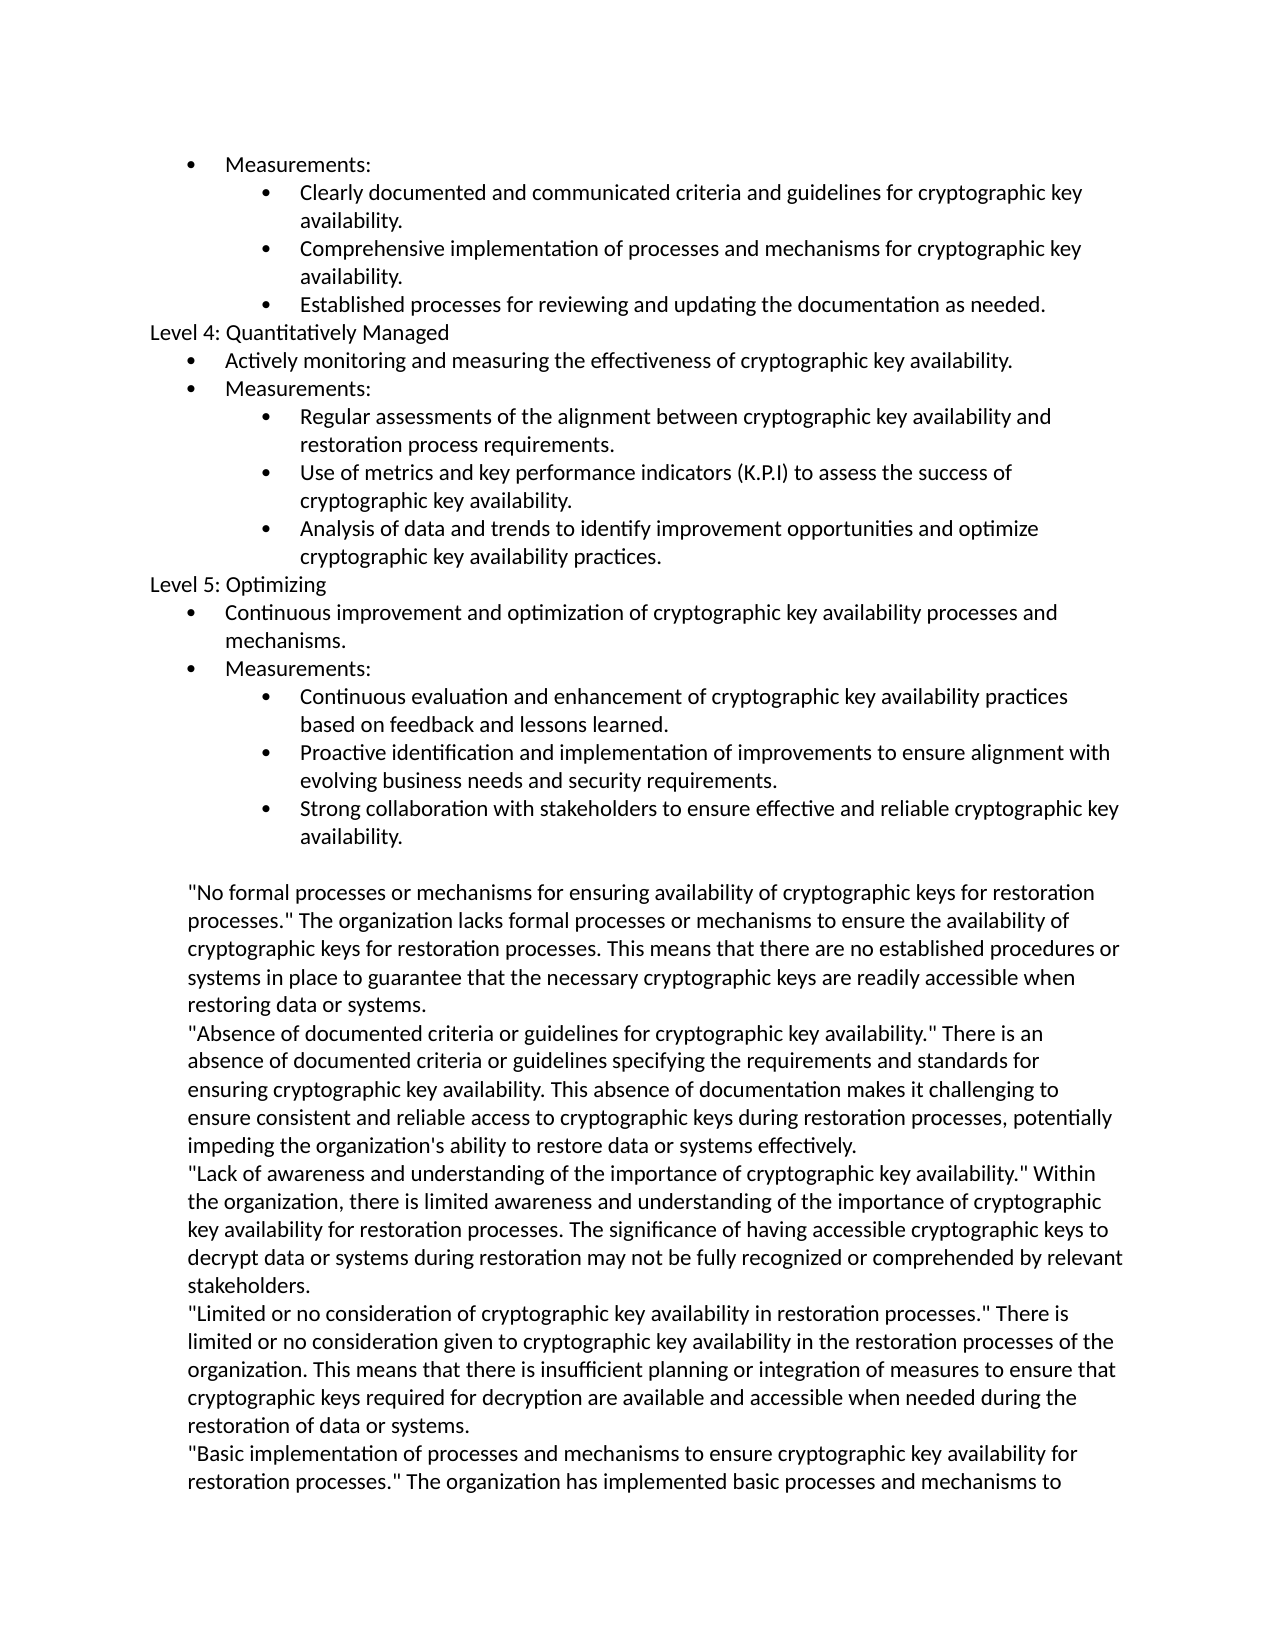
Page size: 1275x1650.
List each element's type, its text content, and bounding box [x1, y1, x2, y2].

list Actively monitoring and measuring the effectiveness of cryptographic key availability. [187, 346, 1125, 374]
list Proactive identification and implementation of improvements to ensure alignment with evolving business needs and security requirements. [262, 738, 1125, 794]
text "Absence of documented criteria or guidelines for cryptographic key availability." There is an absence of documented criteria or guidelines specifying the requirements and standards for ensuring cryptographic key availability. This absence of documentation makes it challenging to ensure consistent and reliable access to cryptographic keys during restoration processes, potentially impeding the organization's ability to restore data or systems effectively. [187, 1019, 1125, 1159]
list Strong collaboration with stakeholders to ensure effective and reliable cryptographic key availability. [262, 794, 1125, 851]
list Comprehensive implementation of processes and mechanisms for cryptographic key availability. [262, 234, 1125, 290]
list Measurements: [187, 654, 1125, 682]
list Continuous improvement and optimization of cryptographic key availability processes and mechanisms. [187, 598, 1125, 654]
text Level 4: Quantitatively Managed [150, 318, 1125, 346]
text "Lack of awareness and understanding of the importance of cryptographic key availability." Within the organization, there is limited awareness and understanding of the importance of cryptographic key availability for restoration processes. The significance of having accessible cryptographic keys to decrypt data or systems during restoration may not be fully recognized or comprehended by relevant stakeholders. [187, 1159, 1125, 1299]
list Regular assessments of the alignment between cryptographic key availability and restoration process requirements. [262, 402, 1125, 458]
list Analysis of data and trends to identify improvement opportunities and optimize cryptographic key availability practices. [262, 514, 1125, 570]
list Established processes for reviewing and updating the documentation as needed. [262, 290, 1125, 318]
list Use of metrics and key performance indicators (K.P.I) to assess the success of cryptographic key availability. [262, 458, 1125, 514]
list Measurements: [187, 374, 1125, 402]
text "No formal processes or mechanisms for ensuring availability of cryptographic keys for restoration processes." The organization lacks formal processes or mechanisms to ensure the availability of cryptographic keys for restoration processes. This means that there are no established procedures or systems in place to guarantee that the necessary cryptographic keys are readily accessible when restoring data or systems. [187, 878, 1125, 1019]
list Continuous evaluation and enhancement of cryptographic key availability practices based on feedback and lessons learned. [262, 682, 1125, 738]
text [187, 1439, 1125, 1495]
list Measurements: [187, 150, 1125, 178]
list Clearly documented and communicated criteria and guidelines for cryptographic key availability. [262, 178, 1125, 234]
text "Limited or no consideration of cryptographic key availability in restoration processes." There is limited or no consideration given to cryptographic key availability in the restoration processes of the organization. This means that there is insufficient planning or integration of measures to ensure that cryptographic keys required for decryption are available and accessible when needed during the restoration of data or systems. [187, 1299, 1125, 1439]
text Level 5: Optimizing [150, 570, 1125, 598]
